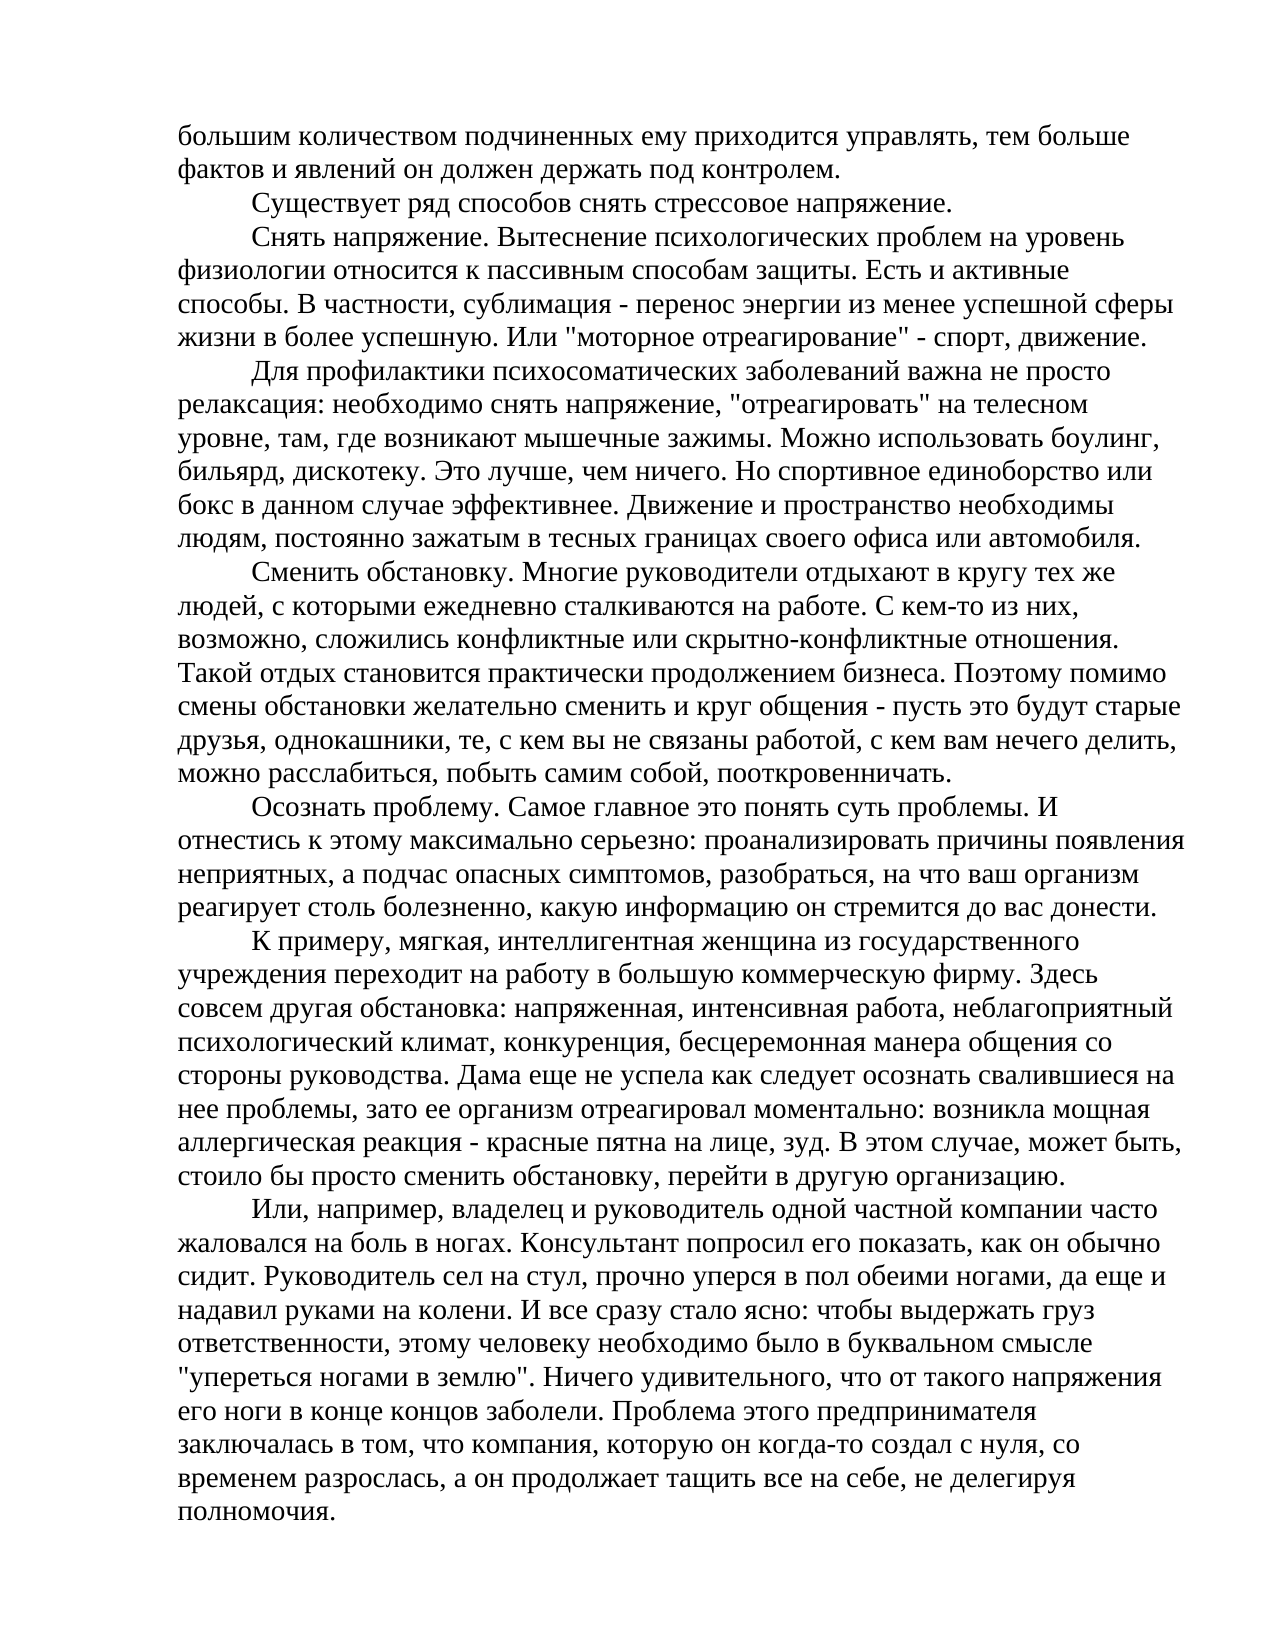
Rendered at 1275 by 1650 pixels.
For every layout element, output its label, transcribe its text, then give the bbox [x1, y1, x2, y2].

text Для профилактики психосоматических заболеваний важна не просто релаксация: необходимо снять напряжение, "отреагировать" на телесном уровне, там, где возникают мышечные зажимы. Можно использовать боулинг, бильярд, дискотеку. Это лучше, чем ничего. Но спортивное единоборство или бокс в данном случае эффективнее. Движение и пространство необходимы людям, постоянно зажатым в тесных границах своего офиса или автомобиля. [177, 353, 1186, 554]
text Снять напряжение. Вытеснение психологических проблем на уровень физиологии относится к пассивным способам защиты. Есть и активные способы. В частности, сублимация - перенос энергии из менее успешной сферы жизни в более успешную. Или "моторное отреагирование" - спорт, движение. [177, 219, 1186, 353]
text Или, например, владелец и руководитель одной частной компании часто жаловался на боль в ногах. Консультант попросил его показать, как он обычно сидит. Руководитель сел на стул, прочно уперся в пол обеими ногами, да еще и надавил руками на колени. И все сразу стало ясно: чтобы выдержать груз ответственности, этому человеку необходимо было в буквальном смысле "упереться ногами в землю". Ничего удивительного, что от такого напряжения его ноги в конце концов заболели. Проблема этого предпринимателя заключалась в том, что компания, которую он когда-то создал с нуля, со временем разрослась, а он продолжает тащить все на себе, не делегируя полномочия. [177, 1191, 1186, 1527]
text К примеру, мягкая, интеллигентная женщина из государственного учреждения переходит на работу в большую коммерческую фирму. Здесь совсем другая обстановка: напряженная, интенсивная работа, неблагоприятный психологический климат, конкуренция, бесцеремонная манера общения со стороны руководства. Дама еще не успела как следует осознать свалившиеся на нее проблемы, зато ее организм отреагировал моментально: возникла мощная аллергическая реакция - красные пятна на лице, зуд. В этом случае, может быть, стоило бы просто сменить обстановку, перейти в другую организацию. [177, 923, 1186, 1191]
text Сменить обстановку. Многие руководители отдыхают в кругу тех же людей, с которыми ежедневно сталкиваются на работе. С кем-то из них, возможно, сложились конфликтные или скрытно-конфликтные отношения. Такой отдых становится практически продолжением бизнеса. Поэтому помимо смены обстановки желательно сменить и круг общения - пусть это будут старые друзья, однокашники, те, с кем вы не связаны работой, с кем вам нечего делить, можно расслабиться, побыть самим собой, пооткровенничать. [177, 554, 1186, 789]
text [177, 118, 1186, 185]
text Осознать проблему. Самое главное это понять суть проблемы. И отнестись к этому максимально серьезно: проанализировать причины появления неприятных, а подчас опасных симптомов, разобраться, на что ваш организм реагирует столь болезненно, какую информацию он стремится до вас донести. [177, 789, 1186, 923]
text Существует ряд способов снять стрессовое напряжение. [177, 185, 1186, 219]
